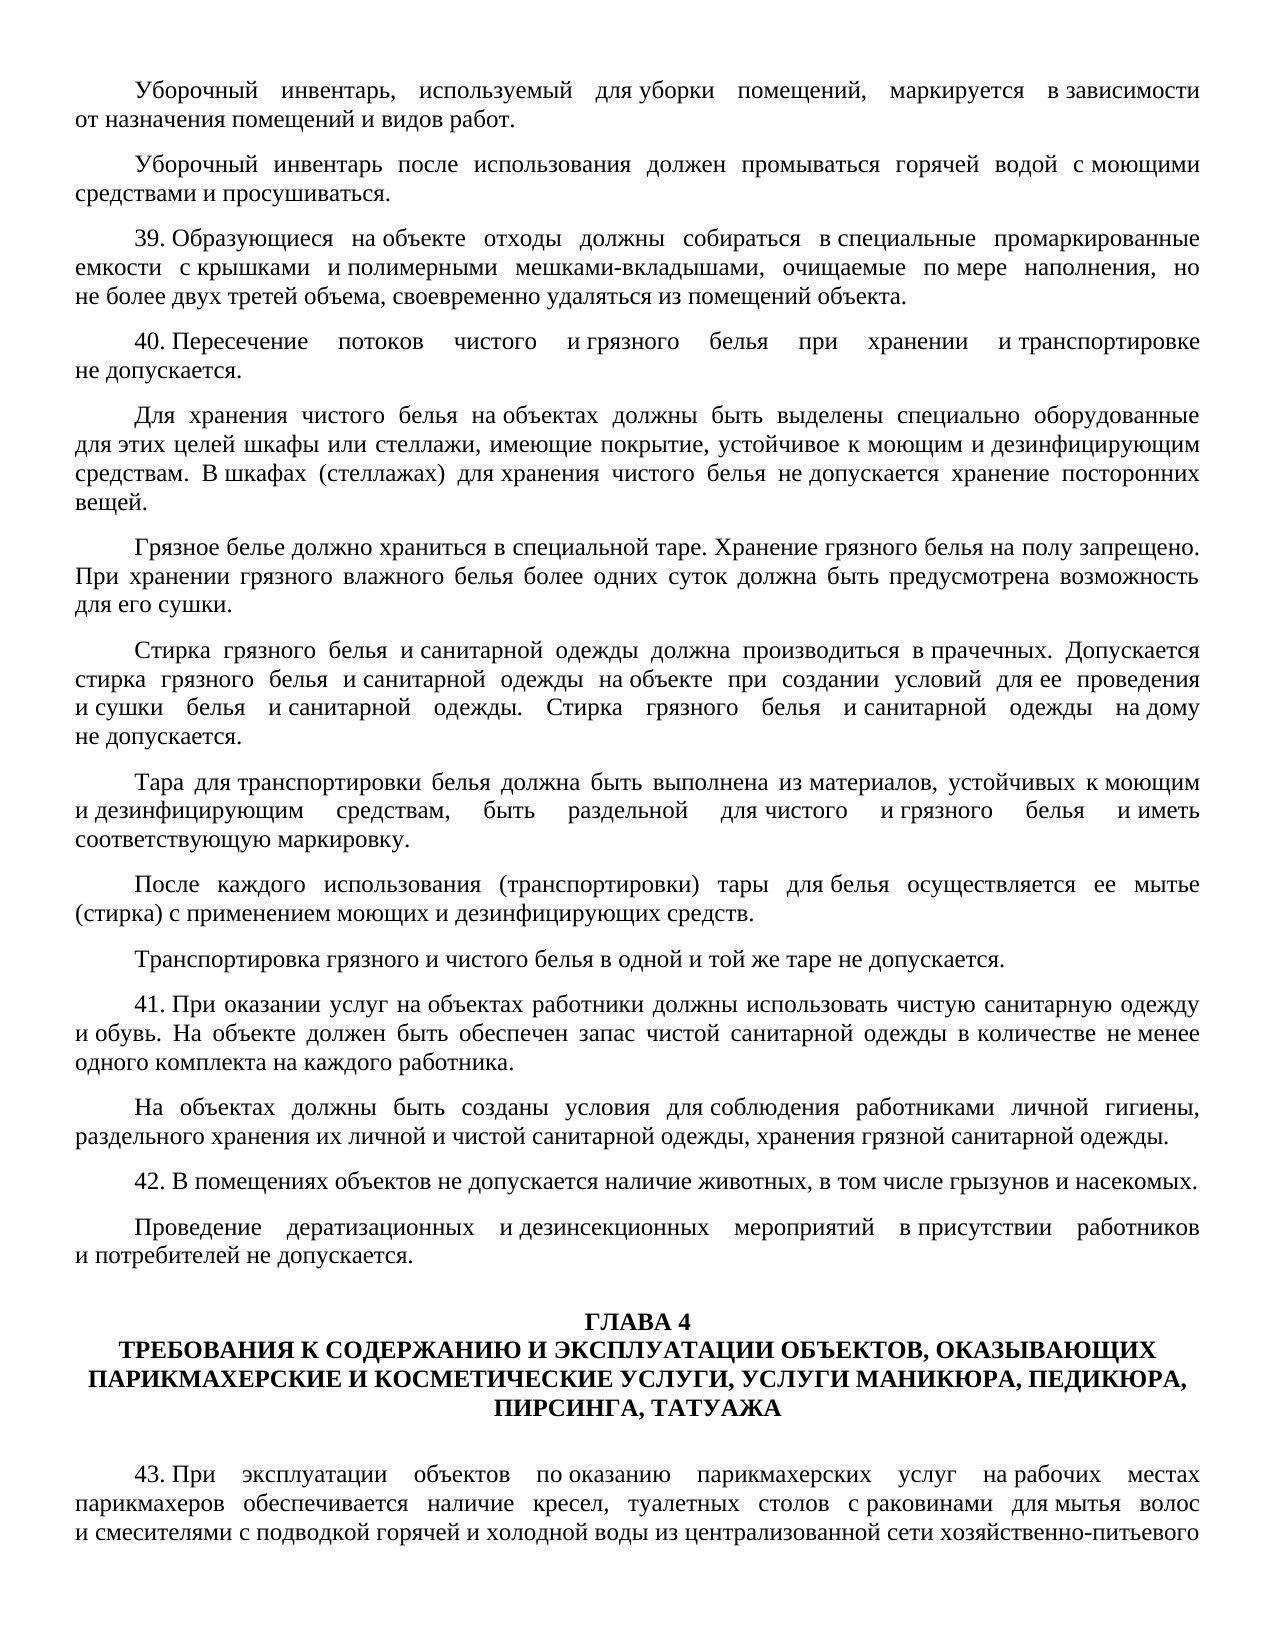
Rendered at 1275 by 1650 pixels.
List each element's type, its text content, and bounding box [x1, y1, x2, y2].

text 41. При оказании услуг на объектах работники должны использовать чистую санитарную одежду и обувь. На объекте должен быть обеспечен запас чистой санитарной одежды в количестве не менее одного комплекта на каждого работника. [75, 989, 1200, 1075]
text Грязное белье должно храниться в специальной таре. Хранение грязного белья на полу запрещено. При хранении грязного влажного белья более одних суток должна быть предусмотрена возможность для его сушки. [75, 532, 1200, 618]
text Тара для транспортировки белья должна быть выполнена из материалов, устойчивых к моющим и дезинфицирующим средствам, быть раздельной для чистого и грязного белья и иметь соответствующую маркировку. [75, 767, 1200, 853]
text Для хранения чистого белья на объектах должны быть выделены специально оборудованные для этих целей шкафы или стеллажи, имеющие покрытие, устойчивое к моющим и дезинфицирующим средствам. В шкафах (стеллажах) для хранения чистого белья не допускается хранение посторонних вещей. [75, 400, 1200, 515]
text ГЛАВА 4 ТРЕБОВАНИЯ К СОДЕРЖАНИЮ И ЭКСПЛУАТАЦИИ ОБЪЕКТОВ, ОКАЗЫВАЮЩИХ ПАРИКМАХЕРСКИЕ И КОСМЕТИЧЕСКИЕ УСЛУГИ, УСЛУГИ МАНИКЮРА, ПЕДИКЮРА, ПИРСИНГА, ТАТУАЖА [75, 1307, 1200, 1422]
text Уборочный инвентарь, используемый для уборки помещений, маркируется в зависимости от назначения помещений и видов работ. [75, 75, 1200, 132]
text После каждого использования (транспортировки) тары для белья осуществляется ее мытье (стирка) с применением моющих и дезинфицирующих средств. [75, 869, 1200, 927]
text 39. Образующиеся на объекте отходы должны собираться в специальные промаркированные емкости с крышками и полимерными мешками-вкладышами, очищаемые по мере наполнения, но не более двух третей объема, своевременно удаляться из помещений объекта. [75, 223, 1200, 309]
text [75, 1459, 1200, 1545]
text Уборочный инвентарь после использования должен промываться горячей водой с моющими средствами и просушиваться. [75, 149, 1200, 207]
text 40. Пересечение потоков чистого и грязного белья при хранении и транспортировке не допускается. [75, 326, 1200, 384]
text На объектах должны быть созданы условия для соблюдения работниками личной гигиены, раздельного хранения их личной и чистой санитарной одежды, хранения грязной санитарной одежды. [75, 1092, 1200, 1149]
text Стирка грязного белья и санитарной одежды должна производиться в прачечных. Допускается стирка грязного белья и санитарной одежды на объекте при создании условий для ее проведения и сушки белья и санитарной одежды. Стирка грязного белья и санитарной одежды на дому не допускается. [75, 635, 1200, 750]
text Транспортировка грязного и чистого белья в одной и той же таре не допускается. [75, 944, 1200, 972]
text Проведение дератизационных и дезинсекционных мероприятий в присутствии работников и потребителей не допускается. [75, 1212, 1200, 1269]
text 42. В помещениях объектов не допускается наличие животных, в том числе грызунов и насекомых. [75, 1166, 1200, 1195]
